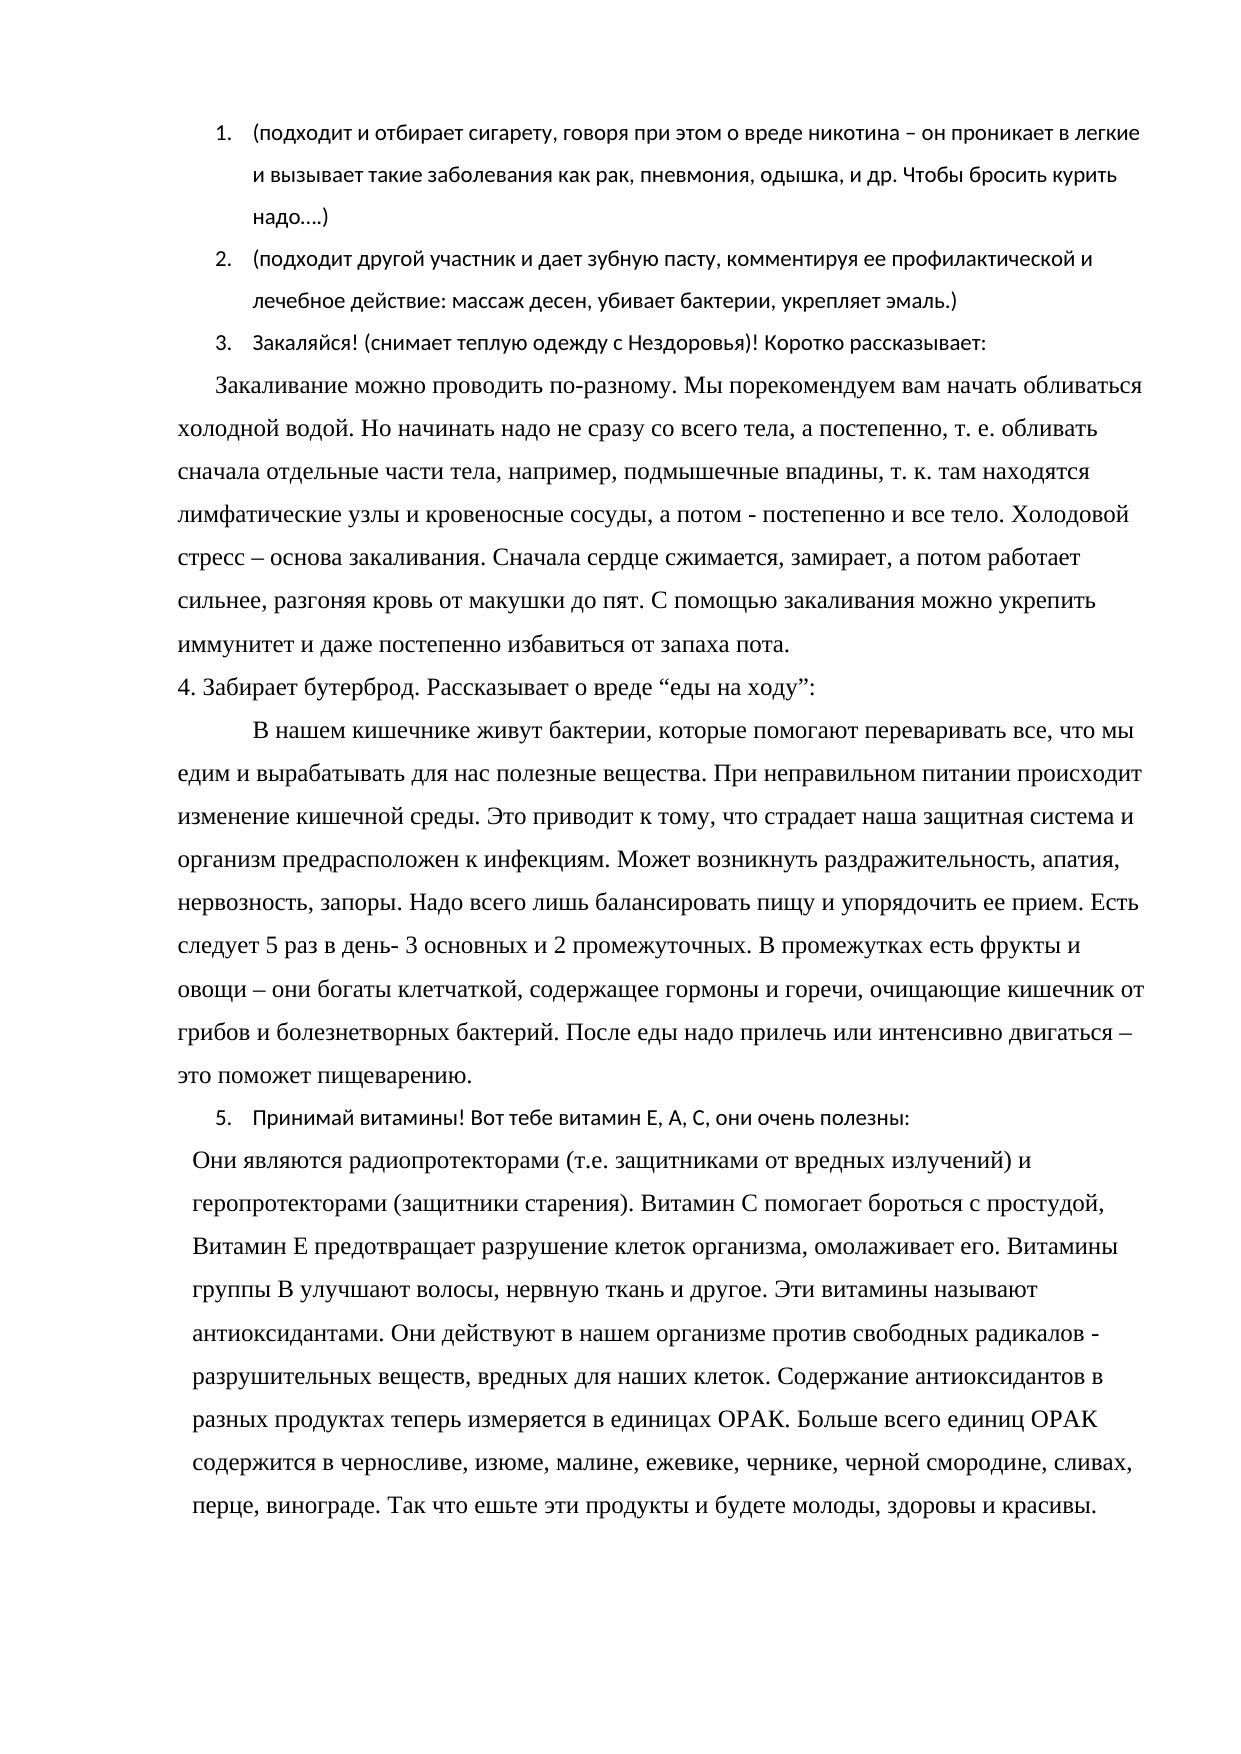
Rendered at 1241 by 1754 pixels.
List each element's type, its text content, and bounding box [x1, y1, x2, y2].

list Закаляйся! (снимает теплую одежду с Нездоровья)! Коротко рассказывает: [215, 328, 1152, 356]
list Принимай витамины! Вот тебе витамин Е, А, С, они очень полезны: [215, 1103, 1152, 1131]
text В нашем кишечнике живут бактерии, которые помогают переваривать все, что мы едим и вырабатывать для нас полезные вещества. При неправильном питании происходит изменение кишечной среды. Это приводит к тому, что страдает наша защитная система и организм предрасположен к инфекциям. Может возникнуть раздражительность, апатия, нервозность, запоры. Надо всего лишь балансировать пищу и упорядочить ее прием. Есть следует 5 раз в день- 3 основных и 2 промежуточных. В промежутках есть фрукты и овощи – они богаты клетчаткой, содержащее гормоны и горечи, очищающие кишечник от грибов и болезнетворных бактерий. После еды надо прилечь или интенсивно двигаться – это поможет пищеварению. [177, 715, 1152, 1089]
text Они являются радиопротекторами (т.е. защитниками от вредных излучений) и геропротекторами (защитники старения). Витамин С помогает бороться с простудой, Витамин Е предотвращает разрушение клеток организма, омолаживает его. Витамины группы В улучшают волосы, нервную ткань и другое. Эти витамины называют антиоксидантами. Они действуют в нашем организме против свободных радикалов - разрушительных веществ, вредных для наших клеток. Содержание антиоксидантов в разных продуктах теперь измеряется в единицах ОРАК. Больше всего единиц ОРАК содержится в черносливе, изюме, малине, ежевике, чернике, черной смородине, сливах, перце, винограде. Так что ешьте эти продукты и будете молоды, здоровы и красивы. [192, 1145, 1152, 1519]
list (подходит другой участник и дает зубную пасту, комментируя ее профилактической и лечебное действие: массаж десен, убивает бактерии, укрепляет эмаль.) [215, 244, 1152, 314]
list (подходит и отбирает сигарету, говоря при этом о вреде никотина – он проникает в легкие и вызывает такие заболевания как рак, пневмония, одышка, и др. Чтобы бросить курить надо….) [215, 118, 1152, 230]
text Закаливание можно проводить по-разному. Мы порекомендуем вам начать обливаться холодной водой. Но начинать надо не сразу со всего тела, а постепенно, т. е. обливать сначала отдельные части тела, например, подмышечные впадины, т. к. там находятся лимфатические узлы и кровеносные сосуды, а потом - постепенно и все тело. Холодовой стресс – основа закаливания. Сначала сердце сжимается, замирает, а потом работает сильнее, разгоняя кровь от макушки до пят. С помощью закаливания можно укрепить иммунитет и даже постепенно избавиться от запаха пота. [177, 370, 1152, 657]
text 4. Забирает бутерброд. Рассказывает о вреде “еды на ходу”: [177, 672, 1152, 701]
